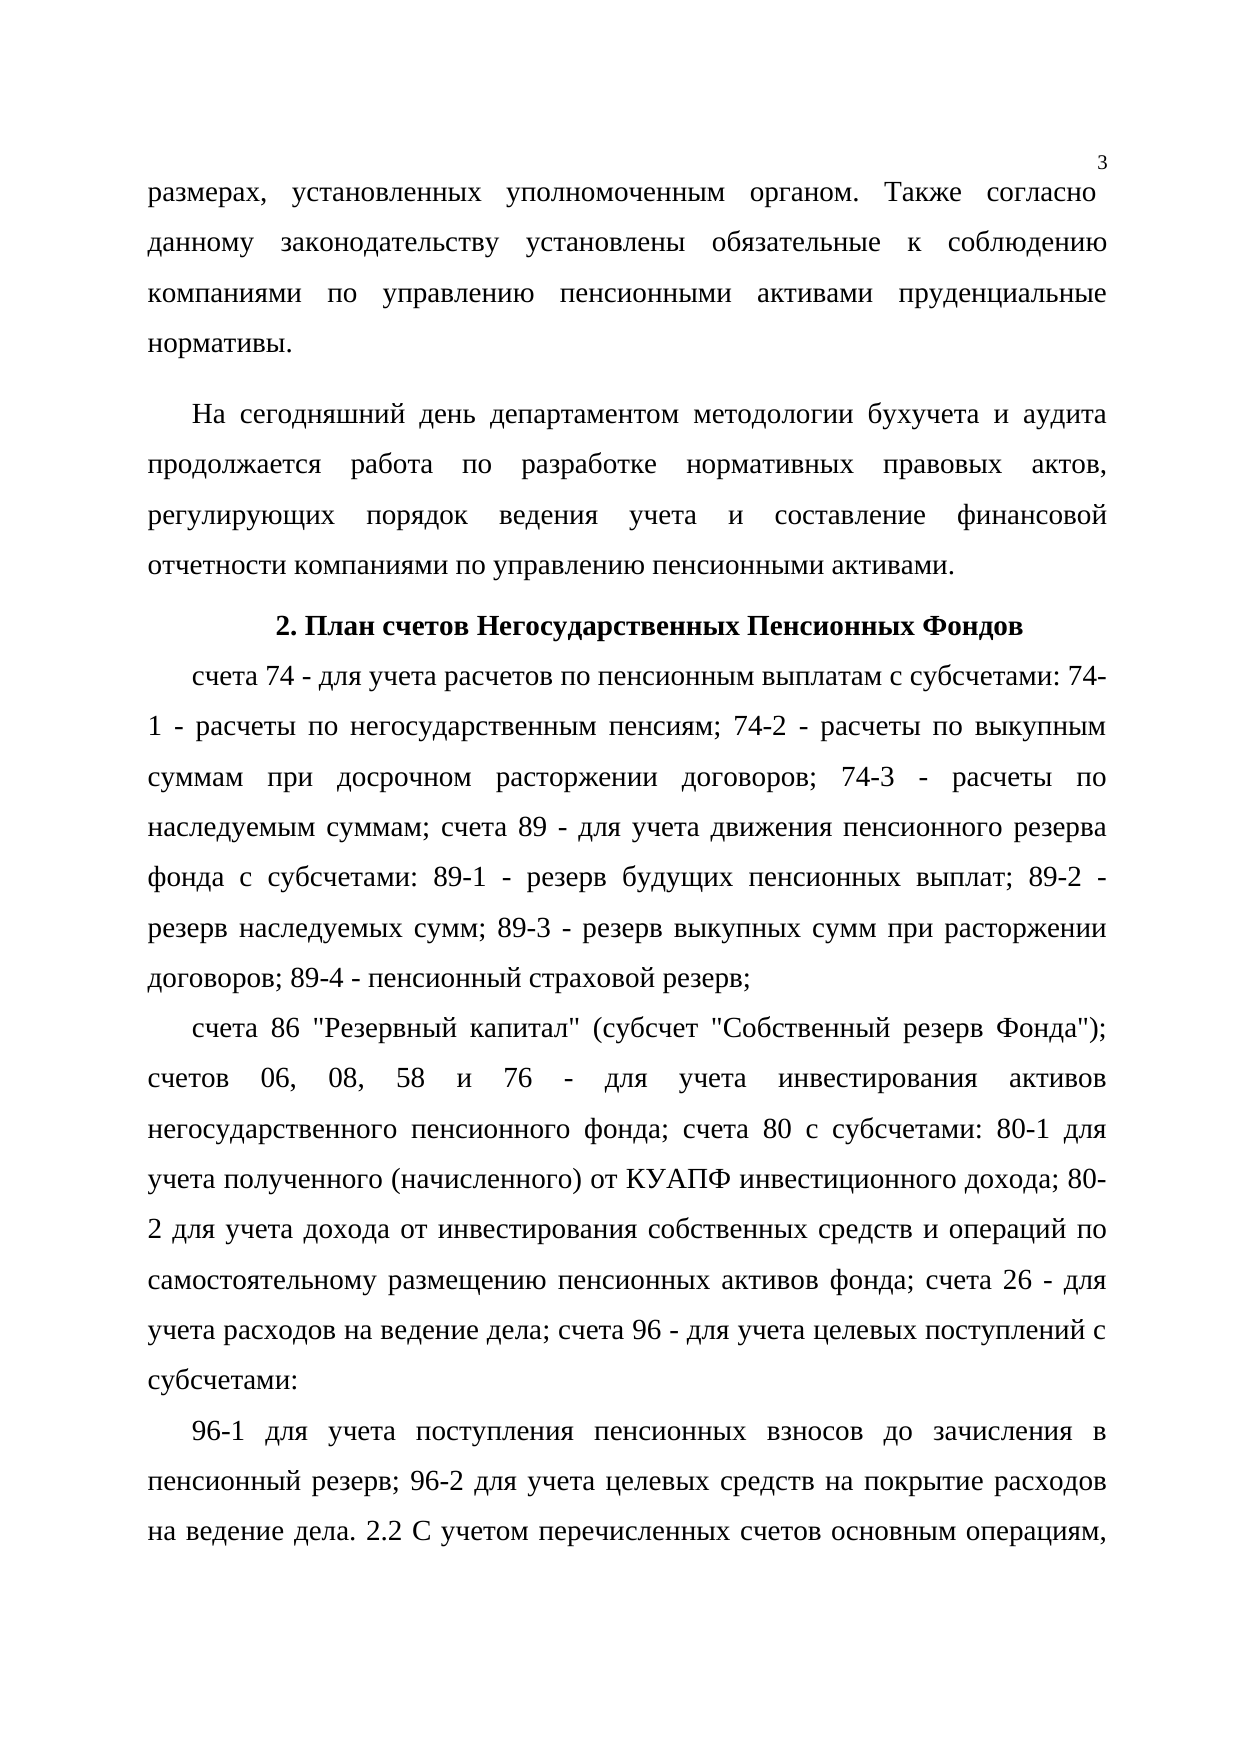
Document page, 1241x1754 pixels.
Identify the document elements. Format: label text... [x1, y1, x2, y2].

text счета 86 "Резервный капитал" (субсчет "Собственный резерв Фонда"); счетов 06, 08, 58 и 76 - для учета инвестирования активов негосударственного пенсионного фонда; счета 80 с субсчетами: 80-1 для учета полученного (начисленного) от КУАПФ инвестиционного дохода; 80-2 для учета дохода от инвестирования собственных средств и операций по самостоятельному размещению пенсионных активов фонда; счета 26 - для учета расходов на ведение дела; счета 96 - для учета целевых поступлений с субсчетами: [147, 1010, 1108, 1396]
subtitle 2. План счетов Негосударственных Пенсионных Фондов [147, 608, 1108, 641]
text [147, 1413, 1108, 1547]
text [147, 174, 1108, 358]
text На сегодняшний день департаментом методологии бухучета и аудита продолжается работа по разработке нормативных правовых актов, регулирующих порядок ведения учета и составление финансовой отчетности компаниями по управлению пенсионными активами. [147, 396, 1108, 581]
text счета 74 - для учета расчетов по пенсионным выплатам с субсчетами: 74-1 - расчеты по негосударственным пенсиям; 74-2 - расчеты по выкупным суммам при досрочном расторжении договоров; 74-3 - расчеты по наследуемым суммам; счета 89 - для учета движения пенсионного резерва фонда с субсчетами: 89-1 - резерв будущих пенсионных выплат; 89-2 - резерв наследуемых сумм; 89-3 - резерв выкупных сумм при расторжении договоров; 89-4 - пенсионный страховой резерв; [147, 658, 1108, 993]
